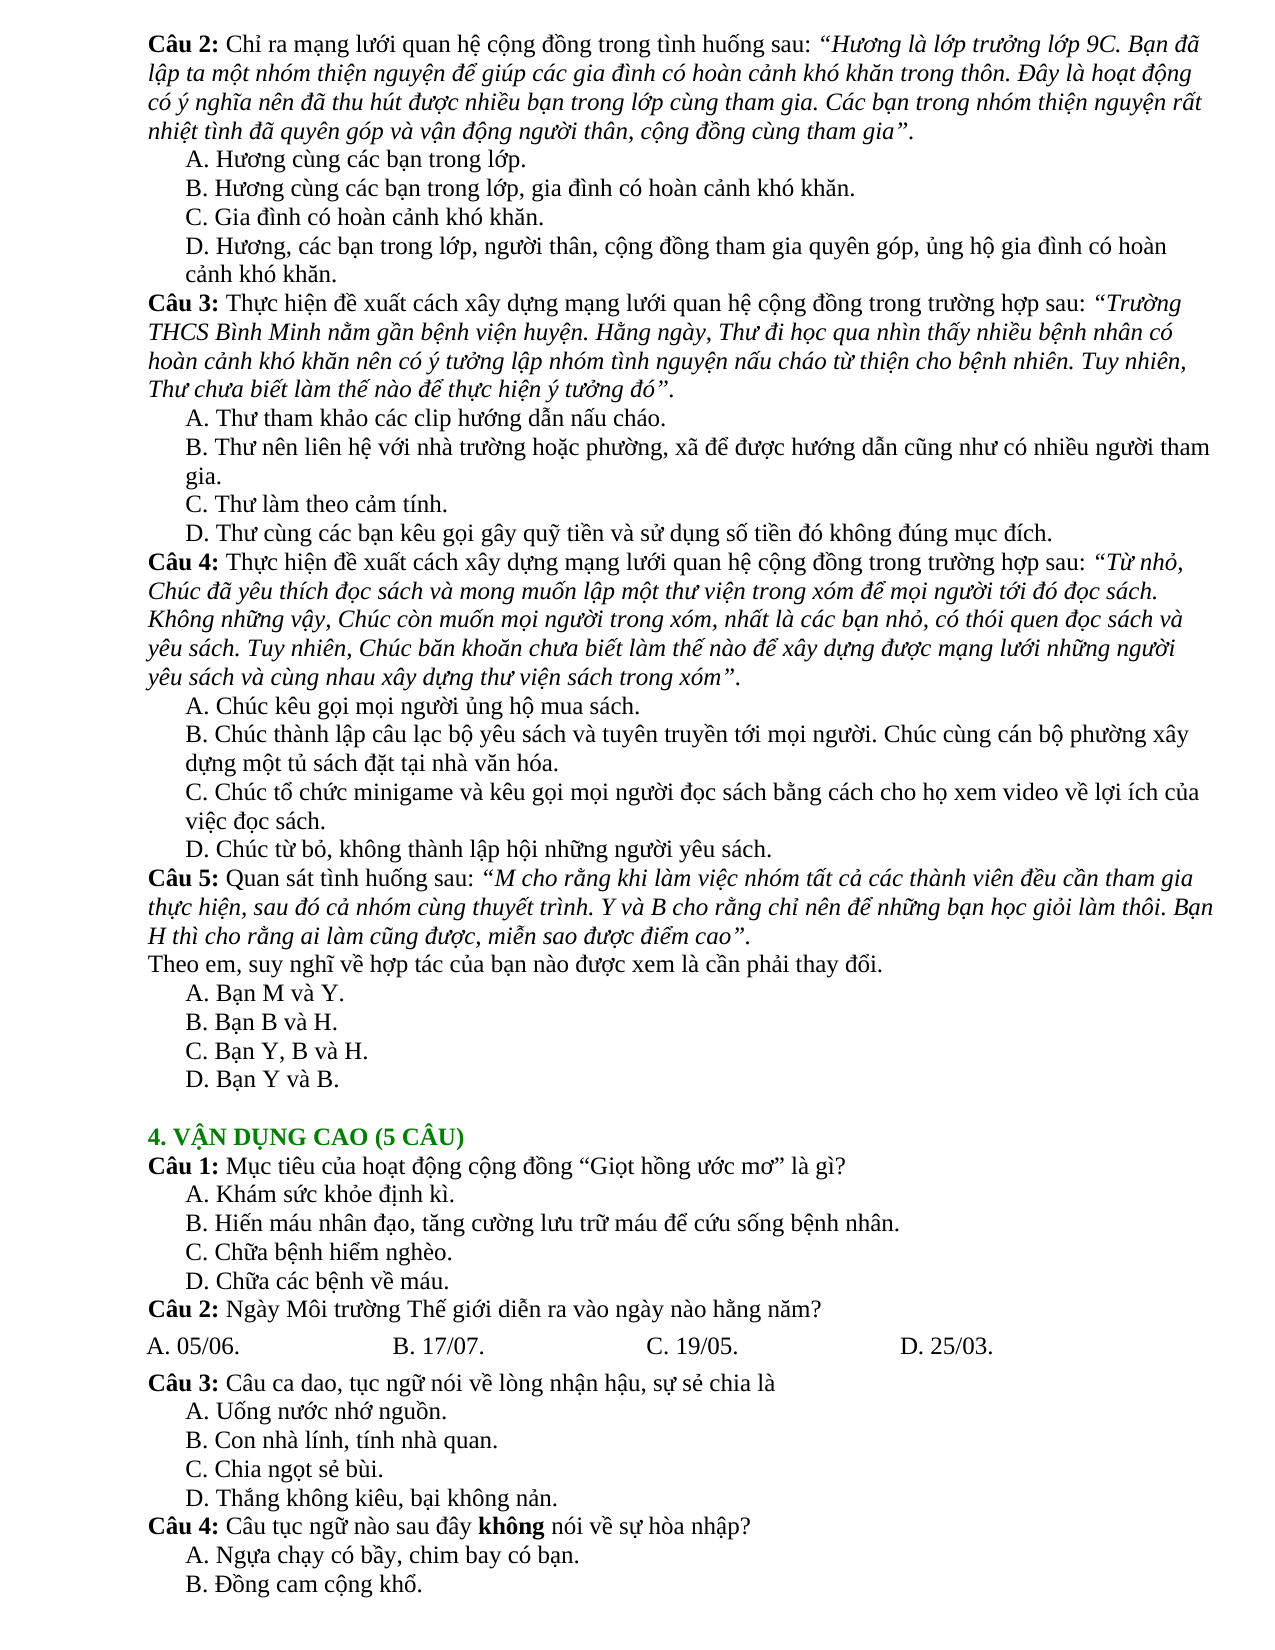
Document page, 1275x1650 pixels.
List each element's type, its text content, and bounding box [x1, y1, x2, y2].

text Câu 3: Câu ca dao, tục ngữ nói về lòng nhận hậu, sự sẻ chia là [148, 1368, 1216, 1396]
text A. Khám sức khỏe định kì. [185, 1179, 1216, 1208]
text Câu 2: Ngày Môi trường Thế giới diễn ra vào ngày nào hằng năm? [148, 1294, 1216, 1323]
text Theo em, suy nghĩ về hợp tác của bạn nào được xem là cần phải thay đổi. [148, 949, 1216, 978]
subtitle 4. VẬN DỤNG CAO (5 CÂU) [148, 1122, 1216, 1151]
table_header A. 05/06. [146, 1323, 384, 1368]
text B. Con nhà lính, tính nhà quan. [185, 1425, 1216, 1454]
text Câu 3: Thực hiện đề xuất cách xây dựng mạng lưới quan hệ cộng đồng trong trường hợp sau: “Trường THCS Bình Minh nằm gần bệnh viện huyện. Hằng ngày, Thư đi học qua nhìn thấy nhiều bệnh nhân có hoàn cảnh khó khăn nên có ý tưởng lập nhóm tình nguyện nấu cháo từ thiện cho bệnh nhiên. Tuy nhiên, Thư chưa biết làm thế nào để thực hiện ý tưởng đó”. [148, 288, 1216, 403]
text B. Thư nên liên hệ với nhà trường hoặc phường, xã để được hướng dẫn cũng như có nhiều người tham gia. [185, 432, 1216, 489]
text B. Chúc thành lập câu lạc bộ yêu sách và tuyên truyền tới mọi người. Chúc cùng cán bộ phường xây dựng một tủ sách đặt tại nhà văn hóa. [185, 719, 1216, 777]
text B. Hiến máu nhân đạo, tăng cường lưu trữ máu để cứu sống bệnh nhân. [185, 1208, 1216, 1237]
text D. Thư cùng các bạn kêu gọi gây quỹ tiền và sử dụng số tiền đó không đúng mục đích. [185, 518, 1216, 547]
text C. Thư làm theo cảm tính. [185, 489, 1216, 518]
text A. Bạn M và Y. [185, 978, 1216, 1007]
text C. Chúc tổ chức minigame và kêu gọi mọi người đọc sách bằng cách cho họ xem video về lợi ích của việc đọc sách. [185, 777, 1216, 834]
table_header D. 25/03. [892, 1323, 1131, 1368]
table_header B. 17/07. [385, 1323, 638, 1368]
text C. Gia đình có hoàn cảnh khó khăn. [185, 202, 1216, 231]
text Câu 1: Mục tiêu của hoạt động cộng đồng “Giọt hồng ước mơ” là gì? [148, 1151, 1216, 1179]
text A. Hương cùng các bạn trong lớp. [185, 144, 1216, 173]
text A. Ngựa chạy có bầy, chim bay có bạn. [185, 1540, 1216, 1569]
text C. Chia ngọt sẻ bùi. [185, 1454, 1216, 1483]
text D. Chữa các bệnh về máu. [185, 1266, 1216, 1294]
text C. Chữa bệnh hiểm nghèo. [185, 1237, 1216, 1266]
text Câu 5: Quan sát tình huống sau: “M cho rằng khi làm việc nhóm tất cả các thành viên đều cần tham gia thực hiện, sau đó cả nhóm cùng thuyết trình. Y và B cho rằng chỉ nên để những bạn học giỏi làm thôi. Bạn H thì cho rằng ai làm cũng được, miễn sao được điểm cao”. [148, 863, 1216, 949]
text A. Uống nước nhớ nguồn. [185, 1396, 1216, 1425]
text Câu 2: Chỉ ra mạng lưới quan hệ cộng đồng trong tình huống sau: “Hương là lớp trưởng lớp 9C. Bạn đã lập ta một nhóm thiện nguyện để giúp các gia đình có hoàn cảnh khó khăn trong thôn. Đây là hoạt động có ý nghĩa nên đã thu hút được nhiều bạn trong lớp cùng tham gia. Các bạn trong nhóm thiện nguyện rất nhiệt tình đã quyên góp và vận động người thân, cộng đồng cùng tham gia”. [148, 29, 1216, 144]
text B. Đồng cam cộng khổ. [185, 1569, 1216, 1598]
text D. Thắng không kiêu, bại không nản. [185, 1483, 1216, 1511]
text B. Bạn B và H. [185, 1007, 1216, 1036]
text D. Chúc từ bỏ, không thành lập hội những người yêu sách. [185, 834, 1216, 863]
text D. Bạn Y và B. [185, 1064, 1216, 1093]
text A. Thư tham khảo các clip hướng dẫn nấu cháo. [185, 403, 1216, 432]
text D. Hương, các bạn trong lớp, người thân, cộng đồng tham gia quyên góp, ủng hộ gia đình có hoàn cảnh khó khăn. [185, 231, 1216, 288]
text B. Hương cùng các bạn trong lớp, gia đình có hoàn cảnh khó khăn. [185, 173, 1216, 202]
text C. Bạn Y, B và H. [185, 1036, 1216, 1064]
text Câu 4: Thực hiện đề xuất cách xây dựng mạng lưới quan hệ cộng đồng trong trường hợp sau: “Từ nhỏ, Chúc đã yêu thích đọc sách và mong muốn lập một thư viện trong xóm để mọi người tới đó đọc sách. Không những vậy, Chúc còn muốn mọi người trong xóm, nhất là các bạn nhỏ, có thói quen đọc sách và yêu sách. Tuy nhiên, Chúc băn khoăn chưa biết làm thế nào để xây dựng được mạng lưới những người yêu sách và cùng nhau xây dựng thư viện sách trong xóm”. [148, 547, 1216, 691]
text A. Chúc kêu gọi mọi người ủng hộ mua sách. [185, 691, 1216, 719]
table_header C. 19/05. [638, 1323, 892, 1368]
text Câu 4: Câu tục ngữ nào sau đây không nói về sự hòa nhập? [148, 1511, 1216, 1540]
